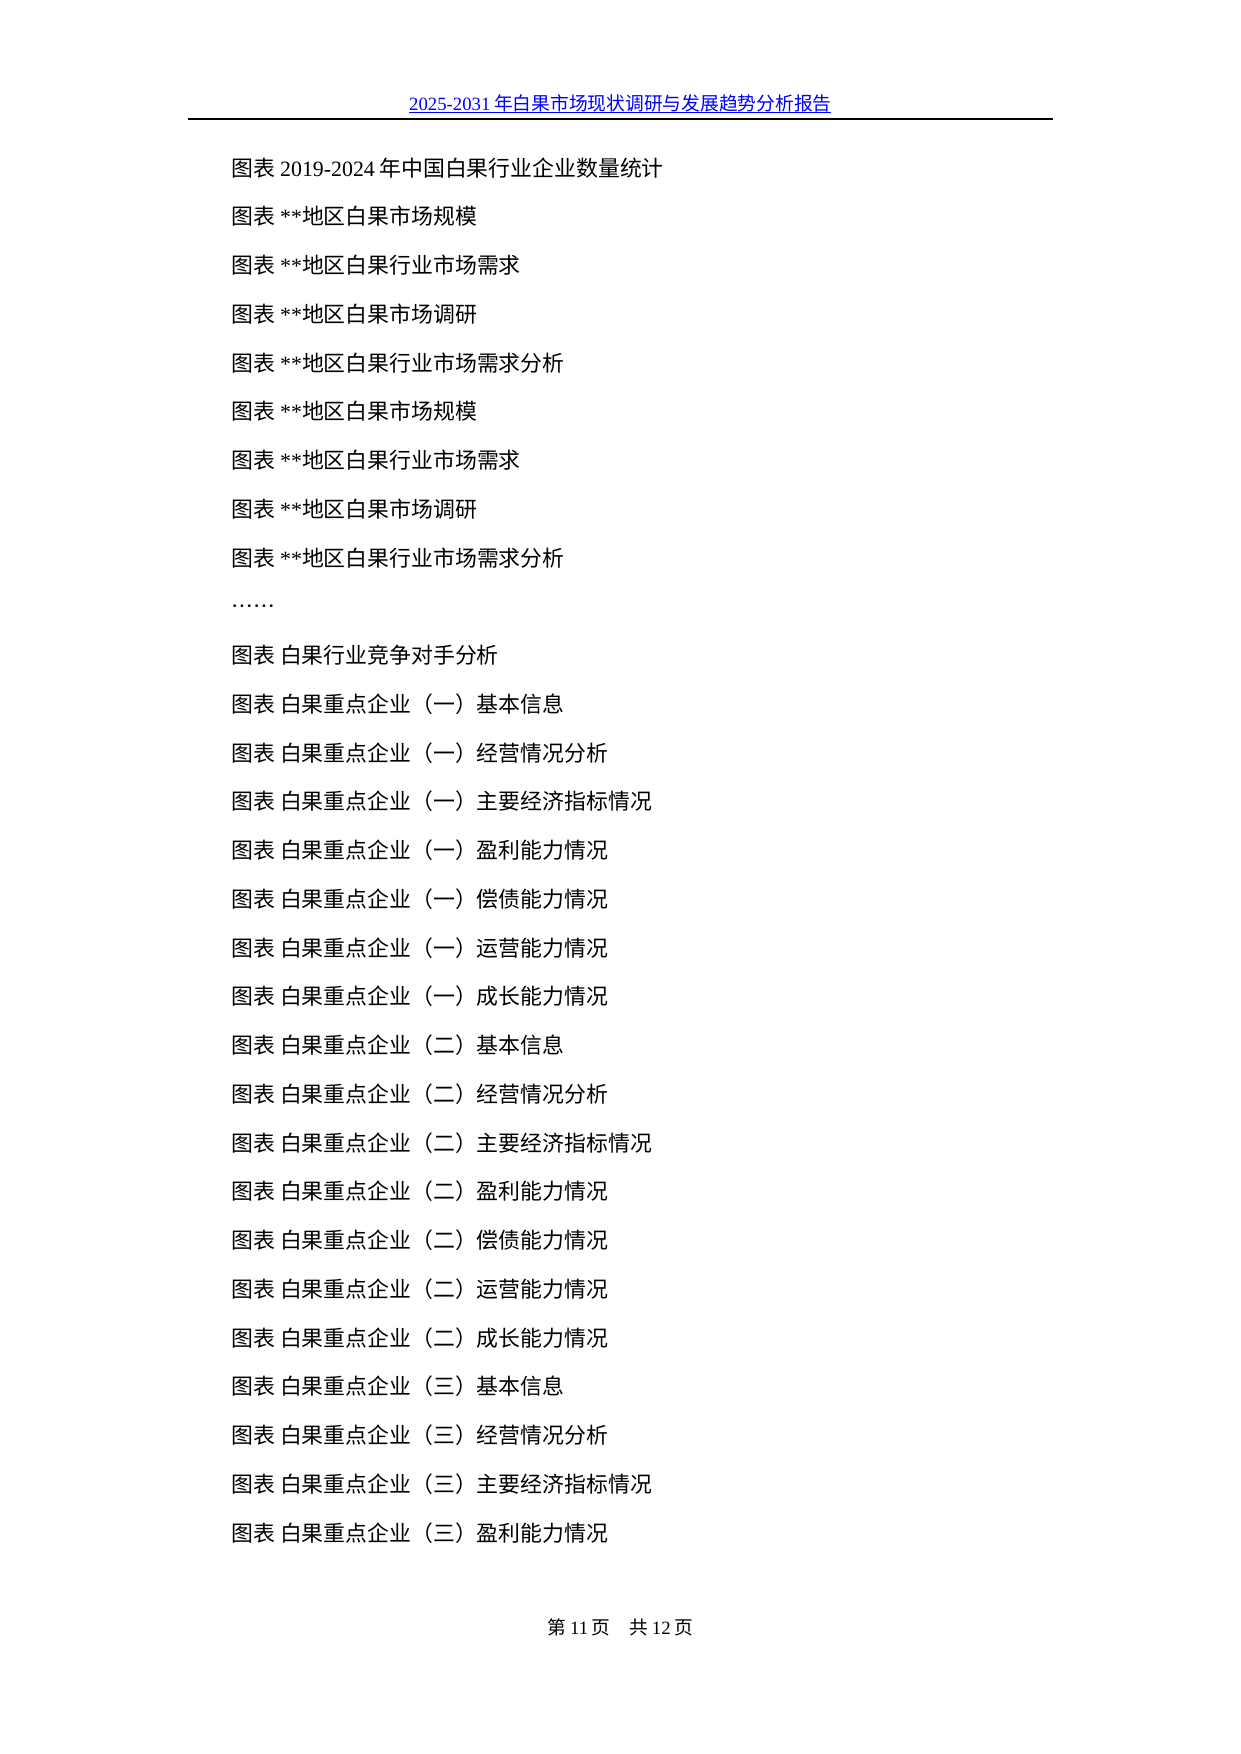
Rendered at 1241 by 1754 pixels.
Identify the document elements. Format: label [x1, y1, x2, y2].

text [187, 150, 1053, 1548]
